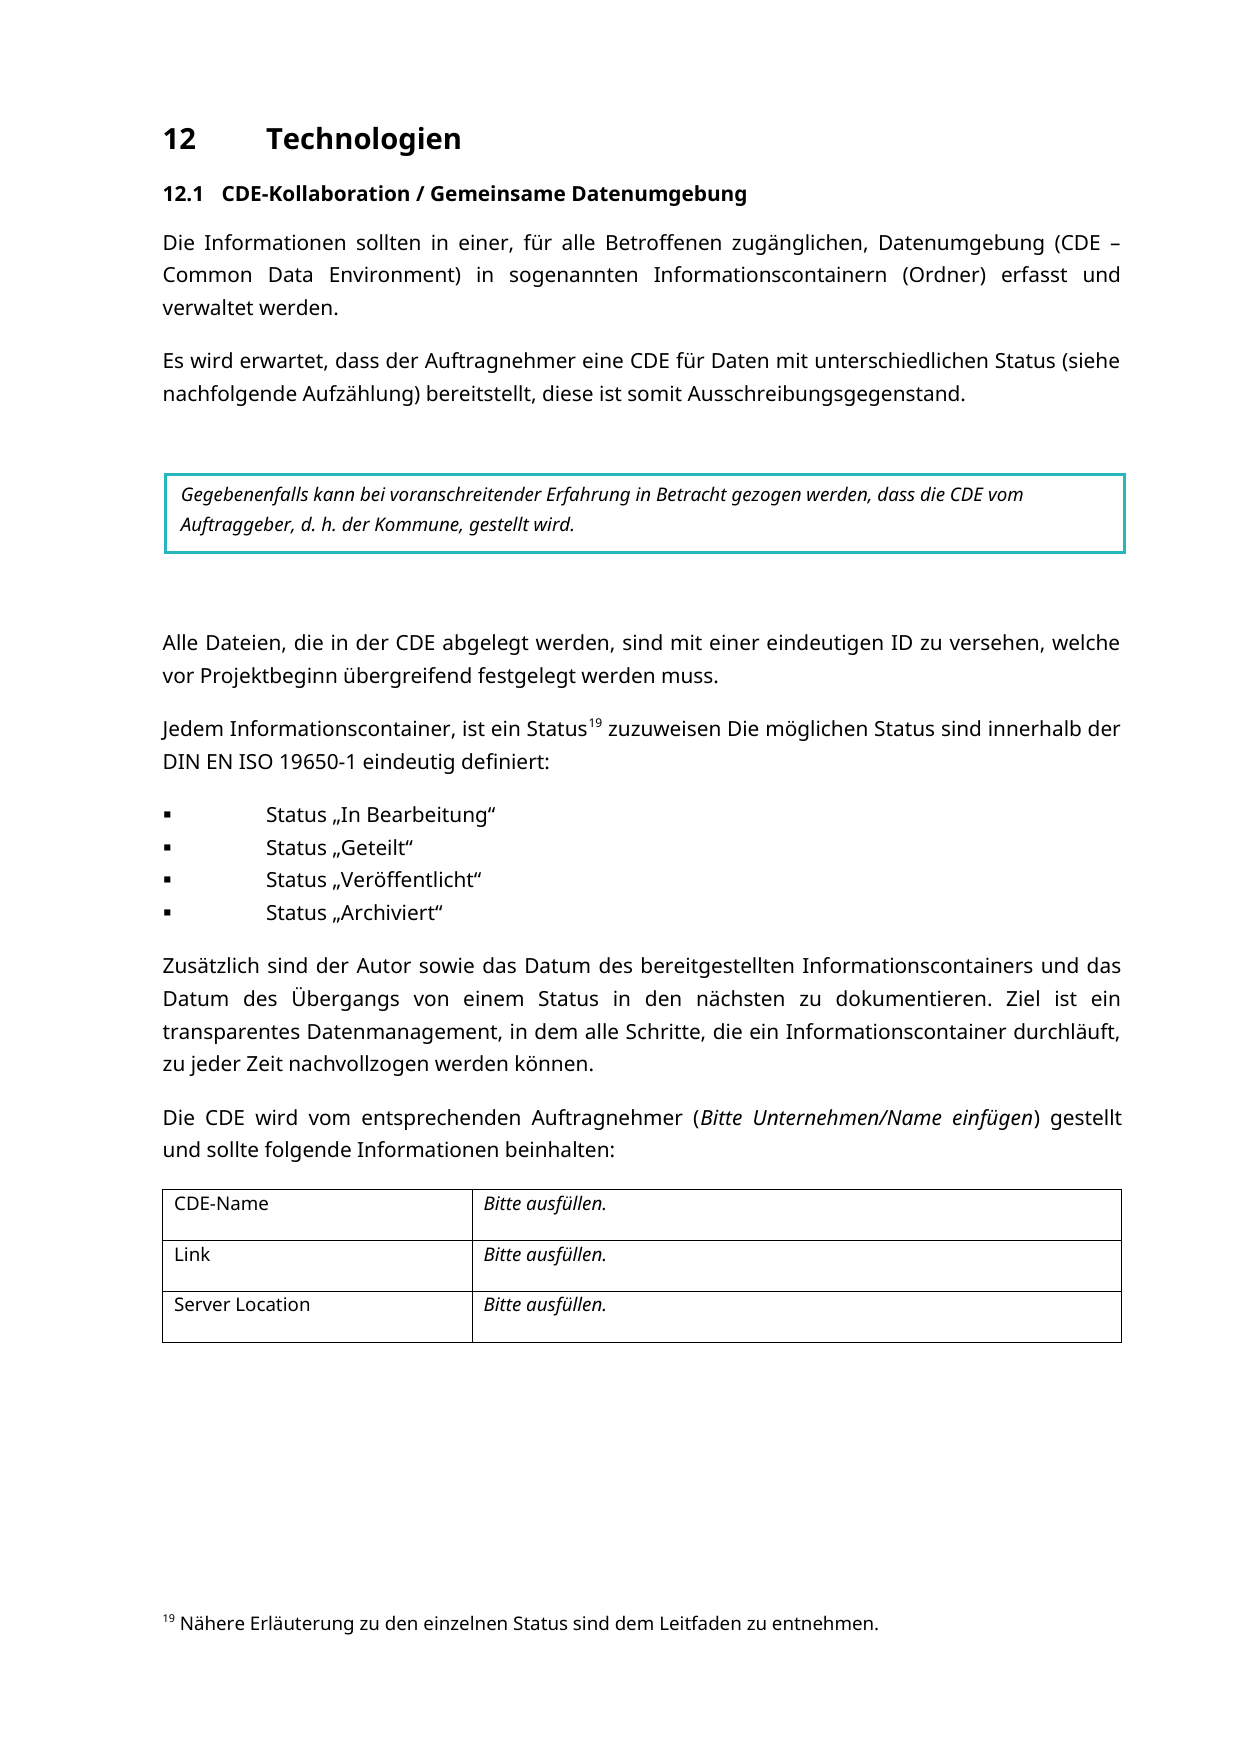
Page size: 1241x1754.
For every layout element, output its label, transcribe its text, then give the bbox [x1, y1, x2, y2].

table_cell Link [163, 1241, 472, 1291]
text Zusätzlich sind der Autor sowie das Datum des bereitgestellten Informationscontainers und das Datum des Übergangs von einem Status in den nächsten zu dokumentieren. Ziel ist ein transparentes Datenmanagement, in dem alle Schritte, die ein Informationscontainer durchläuft, zu jeder Zeit nachvollzogen werden können. [162, 952, 1122, 1078]
table_header Bitte ausfüllen. [473, 1190, 1121, 1240]
list Status „In Bearbeitung“ [162, 800, 1122, 829]
subtitle CDE-Kollaboration / Gemeinsame Datenumgebung [162, 179, 1122, 207]
list Status „Geteilt“ [162, 833, 1122, 861]
table_cell Bitte ausfüllen. [473, 1241, 1121, 1291]
text Alle Dateien, die in der CDE abgelegt werden, sind mit einer eindeutigen ID zu versehen, welche vor Projektbeginn übergreifend festgelegt werden muss. [162, 433, 1122, 689]
list Status „Veröffentlicht“ [162, 866, 1122, 894]
table_cell Bitte ausfüllen. [473, 1292, 1121, 1342]
text Die Informationen sollten in einer, für alle Betroffenen zugänglichen, Datenumgebung (CDE – Common Data Environment) in sogenannten Informationscontainern (Ordner) erfasst und verwaltet werden. [162, 228, 1122, 322]
subtitle Technologien [162, 118, 1122, 158]
text Die CDE wird vom entsprechenden Auftragnehmer (Bitte Unternehmen/Name einfügen) gestellt und sollte folgende Informationen beinhalten: [162, 1103, 1122, 1164]
table_header CDE-Name [163, 1190, 472, 1240]
table_cell Server Location [163, 1292, 472, 1342]
list Status „Archiviert“ [162, 898, 1122, 927]
text Es wird erwartet, dass der Auftragnehmer eine CDE für Daten mit unterschiedlichen Status (siehe nachfolgende Aufzählung) bereitstellt, diese ist somit Ausschreibungsgegenstand. [162, 347, 1122, 408]
text Jedem Informationscontainer, ist ein Status zuzuweisen Die möglichen Status sind innerhalb der DIN EN ISO 19650-1 eindeutig definiert: [162, 714, 1122, 775]
